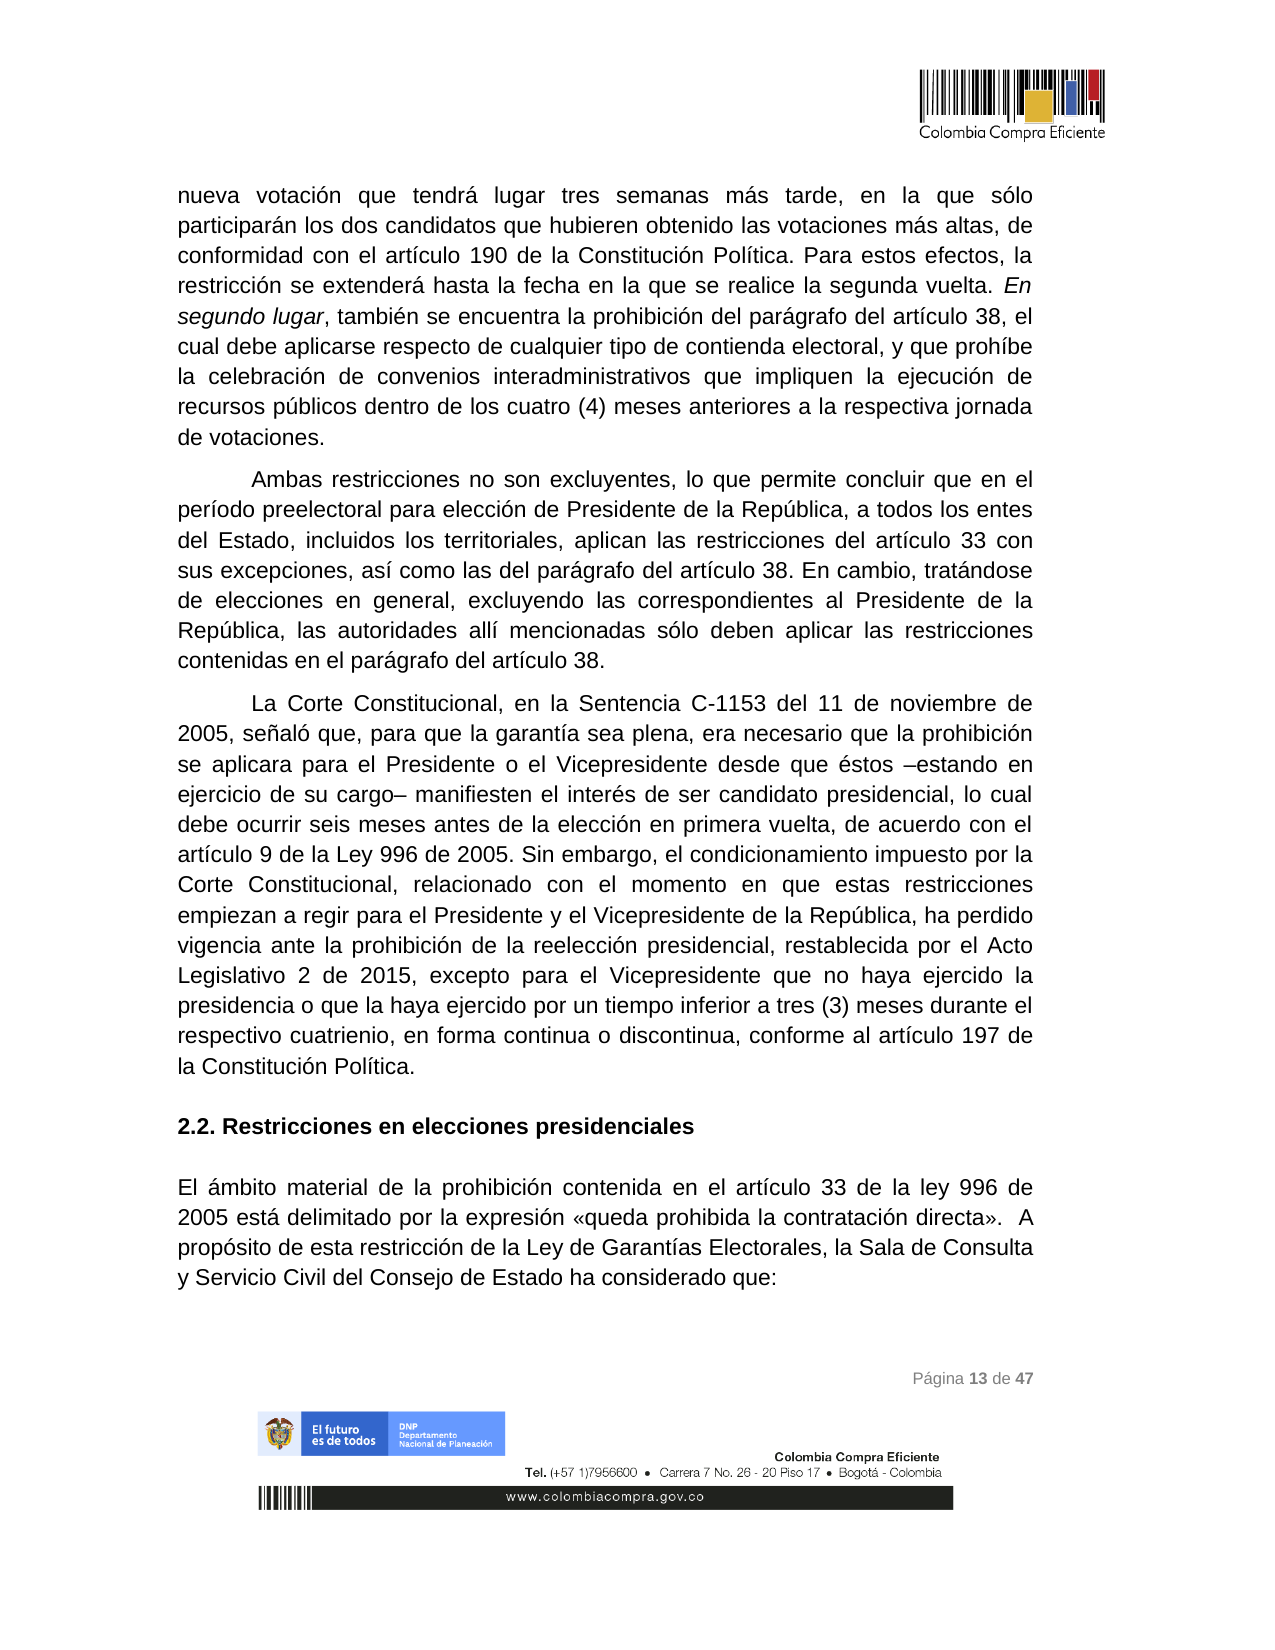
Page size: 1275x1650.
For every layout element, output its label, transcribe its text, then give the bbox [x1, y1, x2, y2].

picture [257, 1411, 954, 1510]
text La Corte Constitucional, en la Sentencia C-1153 del 11 de noviembre de 2005, señaló que, para que la garantía sea plena, era necesario que la prohibición se aplicara para el Presidente o el Vicepresidente desde que éstos –estando en ejercicio de su cargo– manifiesten el interés de ser candidato presidencial, lo cual debe ocurrir seis meses antes de la elección en primera vuelta, de acuerdo con el artículo 9 de la Ley 996 de 2005. Sin embargo, el condicionamiento impuesto por la Corte Constitucional, relacionado con el momento en que estas restricciones empiezan a regir para el Presidente y el Vicepresidente de la República, ha perdido vigencia ante la prohibición de la reelección presidencial, restablecida por el Acto Legislativo 2 de 2015, excepto para el Vicepresidente que no haya ejercido la presidencia o que la haya ejercido por un tiempo inferior a tres (3) meses durante el respectivo cuatrienio, en forma continua o discontinua, conforme al artículo 197 de la Constitución Política. [177, 690, 1034, 1079]
text El ámbito material de la prohibición contenida en el artículo 33 de la ley 996 de 2005 está delimitado por la expresión «queda prohibida la contratación directa». A propósito de esta restricción de la Ley de Garantías Electorales, la Sala de Consulta y Servicio Civil del Consejo de Estado ha considerado que: [177, 1173, 1034, 1291]
text 2.2. Restricciones en elecciones presidenciales [177, 1113, 1034, 1139]
text Ambas restricciones no son excluyentes, lo que permite concluir que en el período preelectoral para elección de Presidente de la República, a todos los entes del Estado, incluidos los territoriales, aplican las restricciones del artículo 33 con sus excepciones, así como las del parágrafo del artículo 38. En cambio, tratándose de elecciones en general, excluyendo las correspondientes al Presidente de la República, las autoridades allí mencionadas sólo deben aplicar las restricciones contenidas en el parágrafo del artículo 38. [177, 466, 1034, 674]
picture [911, 63, 1112, 145]
text De conformidad con lo anterior, la Ley 996 de 2005 establece dos (2) tipos de restricciones en materia de contratación, las cuales coinciden parcialmente. En primer lugar, la del artículo 33 que opera solo respecto de las elecciones presidenciales, en virtud de la cual queda proscrita la contratación directa dentro de los cuatro (4) meses anteriores a la celebración de los comicios, salvo las citadas excepciones. Sin embargo, si ningún candidato obtiene la mitad más uno de los votos que, de manera secreta y directa, depositen los ciudadanos, se celebrará una nueva votación que tendrá lugar tres semanas más tarde, en la que sólo participarán los dos candidatos que hubieren obtenido las votaciones más altas, de conformidad con el artículo 190 de la Constitución Política. Para estos efectos, la restricción se extenderá hasta la fecha en la que se realice la segunda vuelta. En segundo lugar, también se encuentra la prohibición del parágrafo del artículo 38, el cual debe aplicarse respecto de cualquier tipo de contienda electoral, y que prohíbe la celebración de convenios interadministrativos que impliquen la ejecución de recursos públicos dentro de los cuatro (4) meses anteriores a la respectiva jornada de votaciones. [177, 182, 1034, 450]
